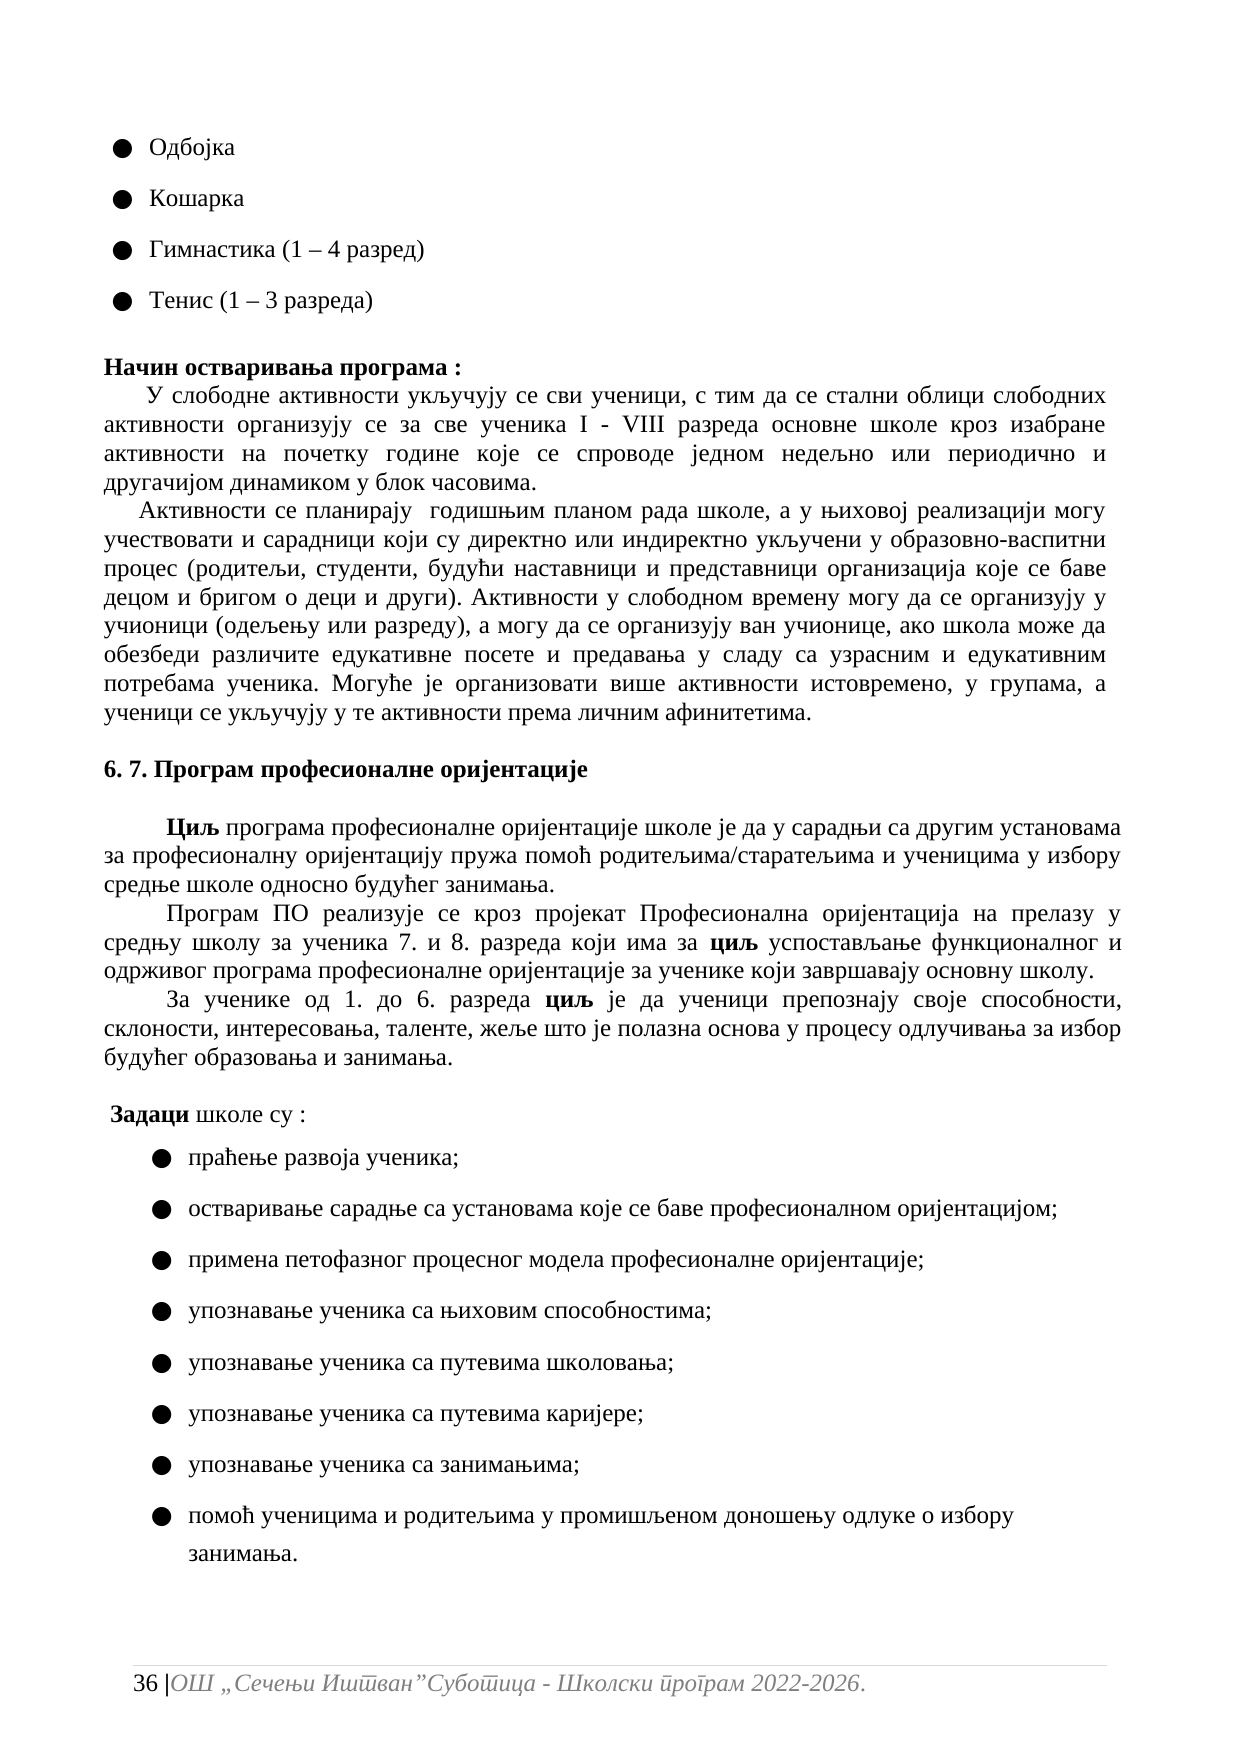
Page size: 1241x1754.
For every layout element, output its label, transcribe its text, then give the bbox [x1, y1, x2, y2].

list Гимнастика (1 – 4 разред) [111, 221, 1107, 272]
text Задаци школе су : [103, 1099, 1122, 1128]
text Активности се планирају годишњим планом рада школе, а у њиховој реализацији могу учествовати и сарадници који су директно или индиректно укључени у образовно-васпитни процес (родитељи, студенти, будући наставници и представници организација које се баве децом и бригом о деци и други). Активности у слободном времену могу да се организују у учионици (одељењу или разреду), а могу да се организују ван учионице, ако школа може да обезбеди различите едукативне посете и предавања у сладу са узрасним и едукативним потребама ученика. Могуће је организовати више активности истовремено, у групама, а ученици се укључују у те активности према личним афинитетима. [103, 496, 1107, 726]
subtitle 6. 7. Програм професионалне оријентације [103, 754, 1122, 783]
text Програм ПО реализује се кроз пројекат Професионална оријентација на прелазу у средњу школу за ученика 7. и 8. разреда који има за циљ успостављање функционалног и одрживог програма професионалне оријентације за ученике који завршавају основну школу. [103, 898, 1122, 984]
list упознавање ученика са путевима школовања; [151, 1333, 1122, 1384]
text У слободне активности укључују се сви ученици, с тим да се стални облици слободних активности организују се за све ученика I - VIII разреда основне школе кроз изабране активности на почетку године које се спроводе једном недељно или периодично и другачијом динамиком у блок часовима. [103, 381, 1107, 496]
list остваривање сарадње са установама које се баве професионалном оријентацијом; [151, 1179, 1122, 1231]
text За ученике од 1. до 6. разреда циљ је да ученици препознају своје способности, склоности, интересовања, таленте, жеље што је полазна основа у процесу одлучивања за избор будућег образовања и занимања. [103, 984, 1122, 1071]
text Начин остваривања програма : [103, 352, 1107, 381]
list упознавање ученика са њиховим способностима; [151, 1282, 1122, 1333]
list Одбојка [111, 118, 1107, 169]
list помоћ ученицима и родитељима у промишљеном доношењу одлуке о избору занимања. [151, 1487, 1122, 1567]
list упознавање ученика са путевима каријере; [151, 1384, 1122, 1436]
text Циљ програма професионалне оријентације школе је да у сарадњи са другим установама за професионалну оријентацију пружа помоћ родитељима/старатељима и ученицима у избору средње школе односно будућег занимања. [103, 812, 1122, 898]
list примена петофазног процесног модела професионалне оријентације; [151, 1231, 1122, 1282]
list упознавање ученика са занимањима; [151, 1436, 1122, 1487]
list праћење развоја ученика; [151, 1128, 1122, 1179]
list Тенис (1 – 3 разреда) [111, 272, 1107, 323]
list Кошарка [111, 169, 1107, 221]
